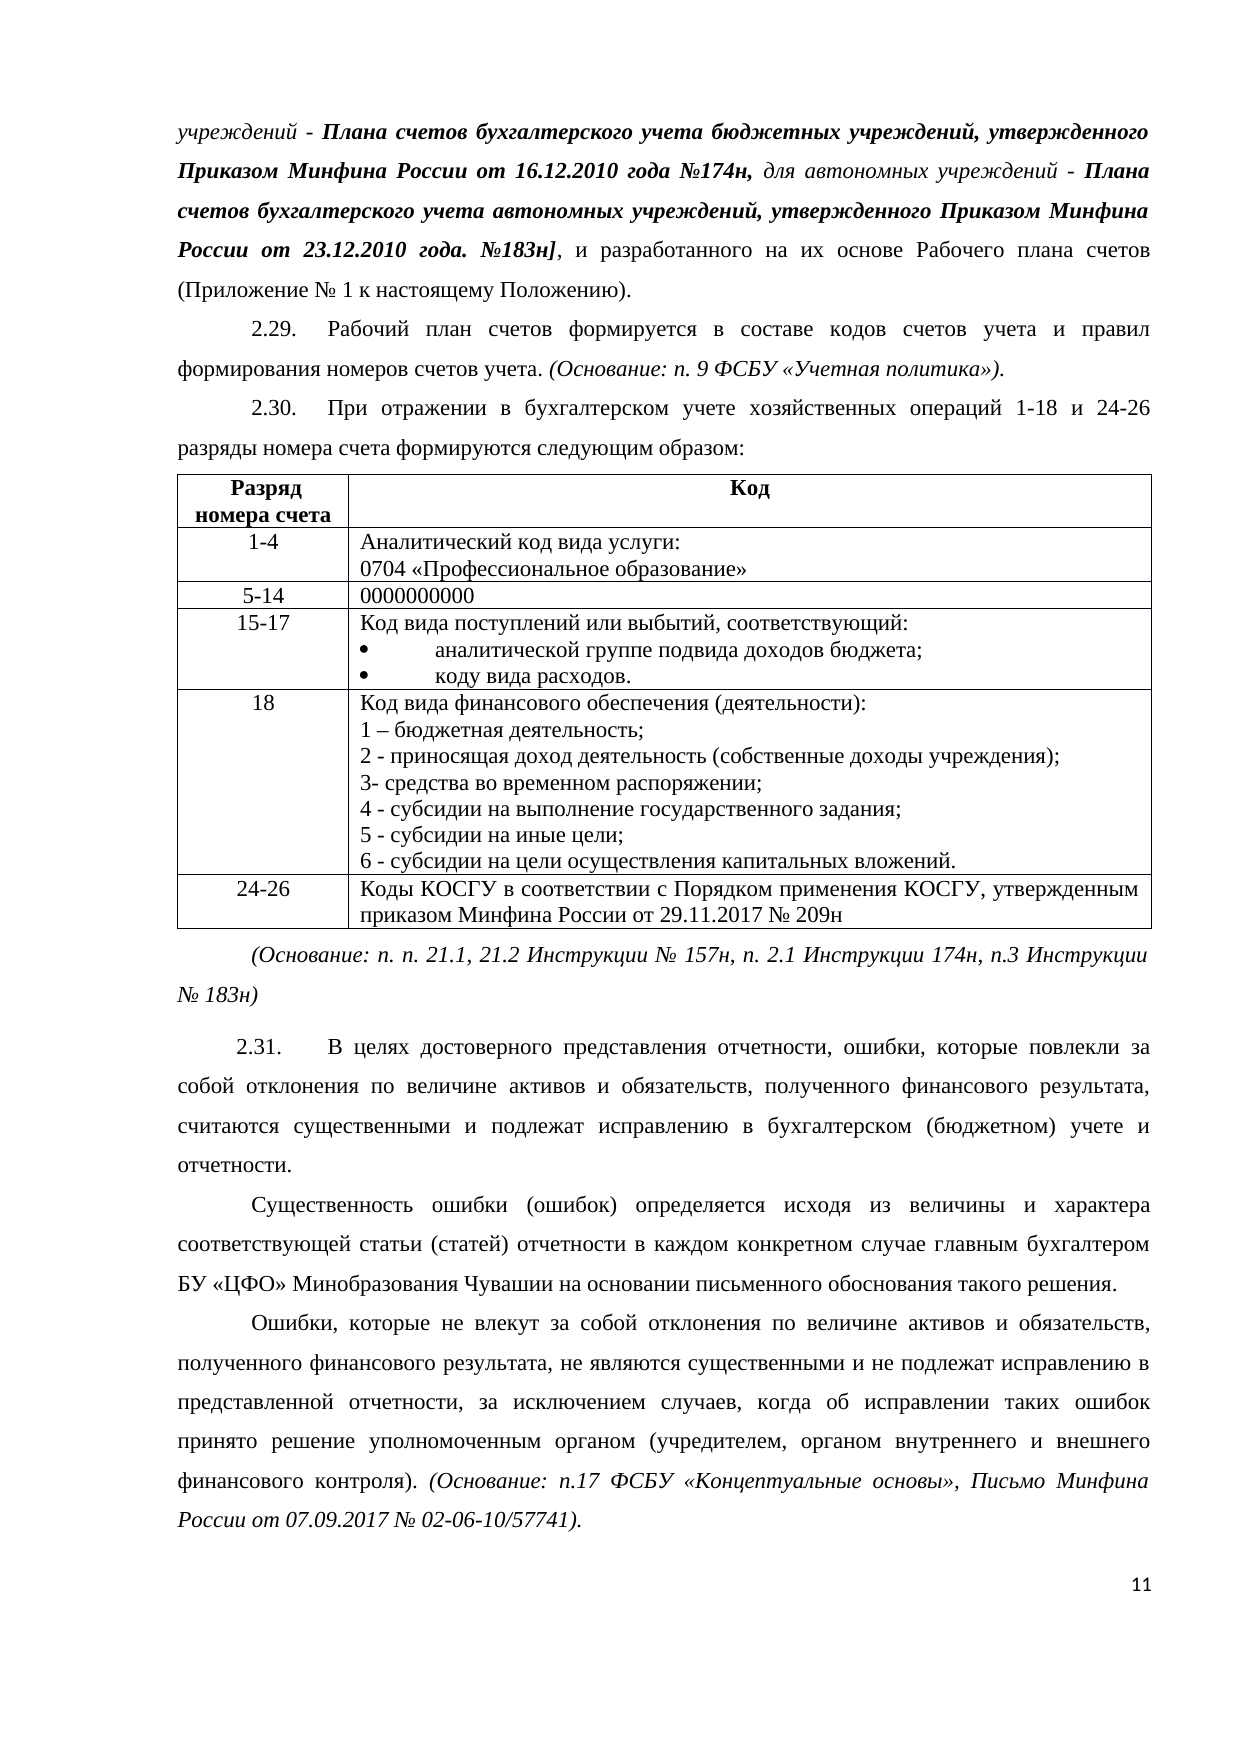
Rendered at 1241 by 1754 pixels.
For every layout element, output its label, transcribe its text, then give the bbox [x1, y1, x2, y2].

table_cell 1-4 [178, 528, 348, 581]
list При отражении в бухгалтерском учете хозяйственных операций 1-18 и 24-26 разряды номера счета формируются следующим образом: [177, 394, 1152, 460]
list В целях достоверного представления отчетности, ошибки, которые повлекли за собой отклонения по величине активов и обязательств, полученного финансового результата, считаются существенными и подлежат исправлению в бухгалтерском (бюджетном) учете и отчетности. [177, 1033, 1152, 1177]
list Рабочий план счетов формируется в составе кодов счетов учета и правил формирования номеров счетов учета. (Основание: п. 9 ФСБУ «Учетная политика»). [177, 316, 1152, 381]
table_cell 15-17 [178, 609, 348, 688]
table_cell Аналитический код вида услуги: 0704 «Профессиональное образование» [349, 528, 1151, 581]
table_cell 18 [178, 690, 348, 874]
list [177, 118, 1152, 302]
table_cell Код вида поступлений или выбытий, соответствующий: аналитической группе подвида доходов бюджета; коду вида расходов. [349, 609, 1151, 688]
text (Основание: п. п. 21.1, 21.2 Инструкции № 157н, п. 2.1 Инструкции 174н, п.3 Инструкции № 183н) [177, 941, 1152, 1007]
table_cell Коды КОСГУ в соответствии с Порядком применения КОСГУ, утвержденным приказом Минфина России от 29.11.2017 № 209н [349, 875, 1151, 928]
table_header Код [349, 475, 1151, 527]
table_cell 0000000000 [349, 582, 1151, 608]
table_cell 24-26 [178, 875, 348, 928]
list Ошибки, которые не влекут за собой отклонения по величине активов и обязательств, полученного финансового результата, не являются существенными и не подлежат исправлению в представленной отчетности, за исключением случаев, когда об исправлении таких ошибок принято решение уполномоченным органом (учредителем, органом внутреннего и внешнего финансового контроля). (Основание: п.17 ФСБУ «Концептуальные основы», Письмо Минфина России от 07.09.2017 № 02-06-10/57741). [177, 1309, 1152, 1533]
table_header Разряд номера счета [178, 475, 348, 527]
table_cell 5-14 [178, 582, 348, 608]
list Существенность ошибки (ошибок) определяется исходя из величины и характера соответствующей статьи (статей) отчетности в каждом конкретном случае главным бухгалтером БУ «ЦФО» Минобразования Чувашии на основании письменного обоснования такого решения. [177, 1191, 1152, 1296]
table_cell Код вида финансового обеспечения (деятельности): 1 – бюджетная деятельность; 2 - приносящая доход деятельность (собственные доходы учреждения); 3- средства во временном распоряжении; 4 - субсидии на выполнение государственного задания; 5 - субсидии на иные цели; 6 - субсидии на цели осуществления капитальных вложений. [349, 690, 1151, 874]
